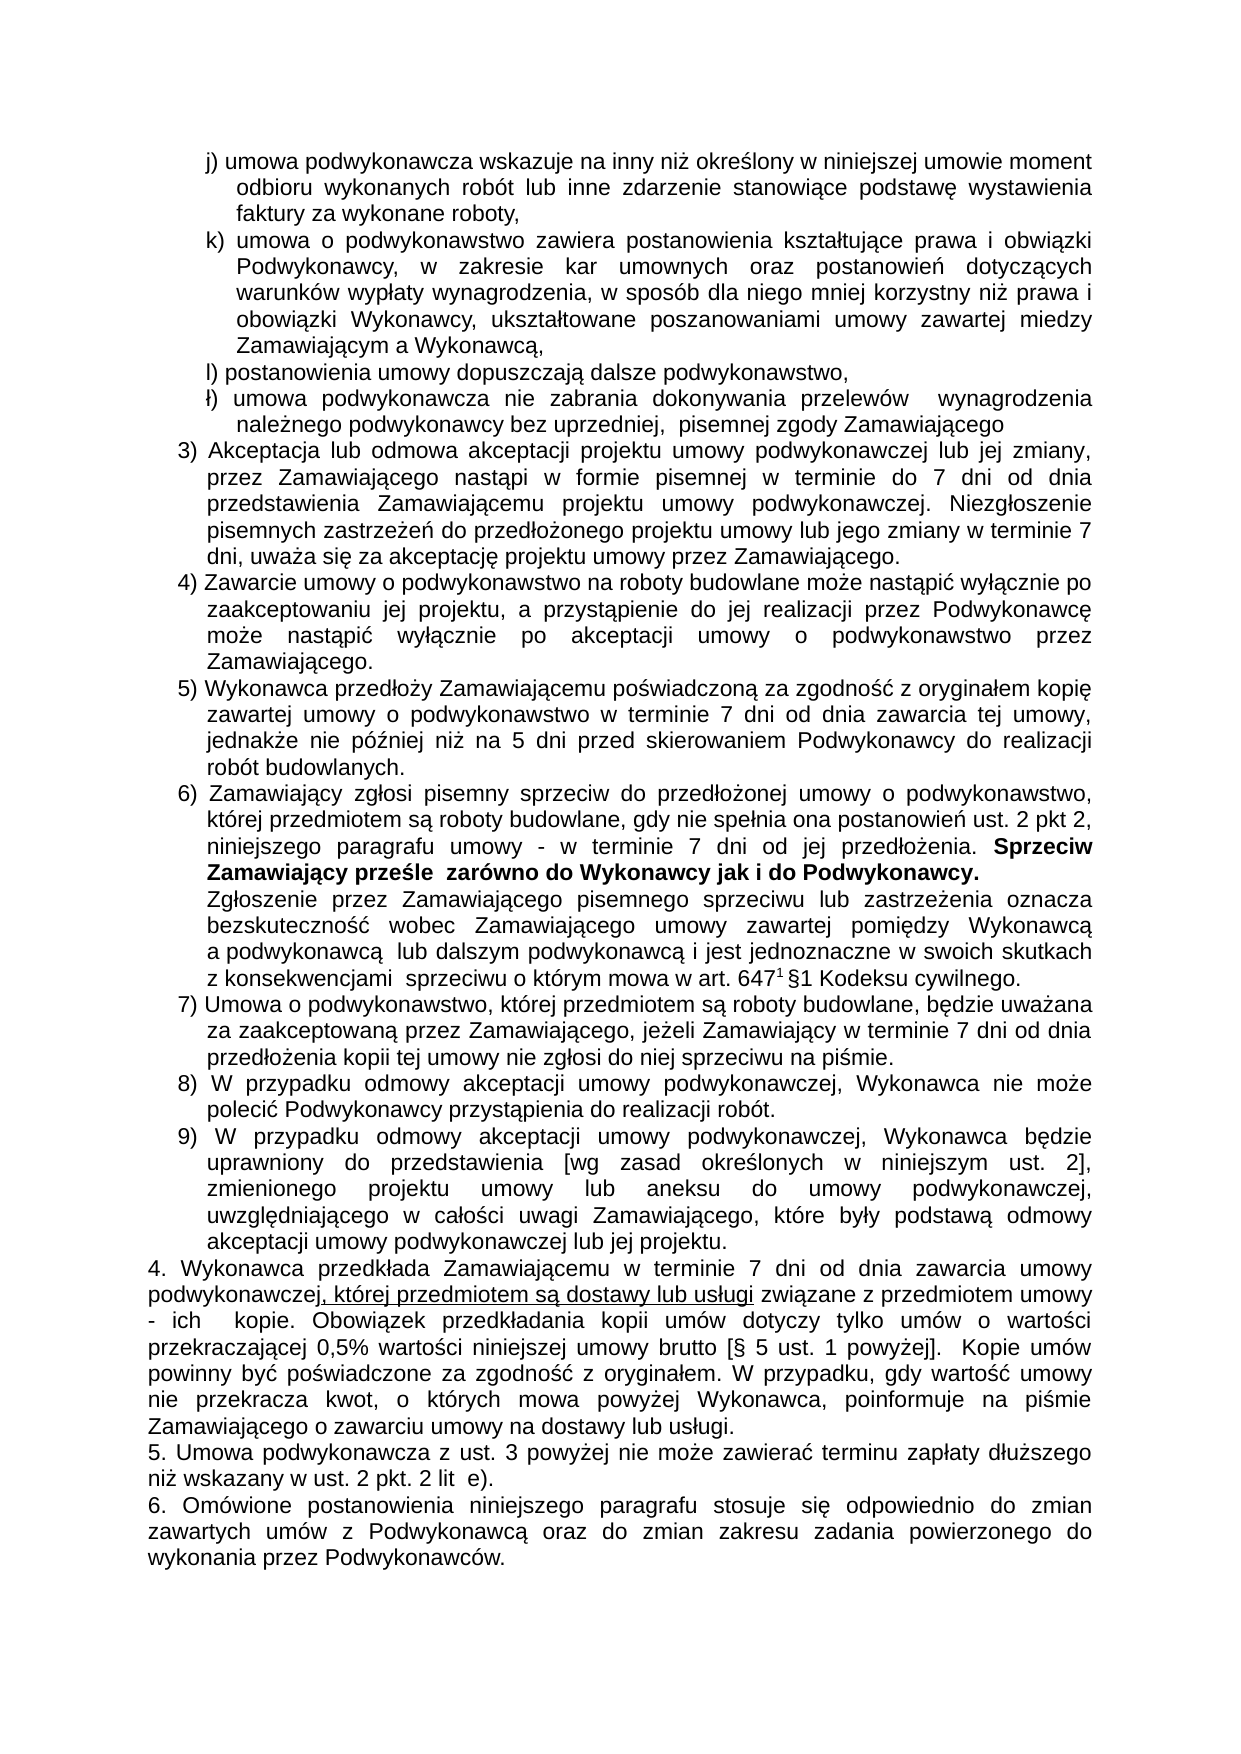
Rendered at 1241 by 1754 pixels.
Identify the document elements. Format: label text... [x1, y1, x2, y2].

text Zgłoszenie przez Zamawiającego pisemnego sprzeciwu lub zastrzeżenia oznacza bezskuteczność wobec Zamawiającego umowy zawartej pomiędzy Wykonawcą a podwykonawcą lub dalszym podwykonawcą i jest jednoznaczne w swoich skutkach z konsekwencjami sprzeciwu o którym mowa w art. 6471 §1 Kodeksu cywilnego. [177, 886, 1093, 991]
text l) postanowienia umowy dopuszczają dalsze podwykonawstwo, [206, 358, 1093, 385]
text 9) W przypadku odmowy akceptacji umowy podwykonawczej, Wykonawca będzie uprawniony do przedstawienia [wg zasad określonych w niniejszym ust. 2], zmienionego projektu umowy lub aneksu do umowy podwykonawczej, uwzględniającego w całości uwagi Zamawiającego, które były podstawą odmowy akceptacji umowy podwykonawczej lub jej projektu. [177, 1123, 1093, 1254]
text 6. Omówione postanowienia niniejszego paragrafu stosuje się odpowiednio do zmian zawartych umów z Podwykonawcą oraz do zmian zakresu zadania powierzonego do wykonania przez Podwykonawców. [148, 1492, 1093, 1571]
text ł) umowa podwykonawcza nie zabrania dokonywania przelewów wynagrodzenia należnego podwykonawcy bez uprzedniej, pisemnej zgody Zamawiającego [206, 385, 1093, 437]
text 3) Akceptacja lub odmowa akceptacji projektu umowy podwykonawczej lub jej zmiany, przez Zamawiającego nastąpi w formie pisemnej w terminie do 7 dni od dnia przedstawienia Zamawiającemu projektu umowy podwykonawczej. Niezgłoszenie pisemnych zastrzeżeń do przedłożonego projektu umowy lub jego zmiany w terminie 7 dni, uważa się za akceptację projektu umowy przez Zamawiającego. [177, 437, 1093, 569]
text 4. Wykonawca przedkłada Zamawiającemu w terminie 7 dni od dnia zawarcia umowy podwykonawczej, której przedmiotem są dostawy lub usługi związane z przedmiotem umowy - ich kopie. Obowiązek przedkładania kopii umów dotyczy tylko umów o wartości przekraczającej 0,5% wartości niniejszej umowy brutto [§ 5 ust. 1 powyżej]. Kopie umów powinny być poświadczone za zgodność z oryginałem. W przypadku, gdy wartość umowy nie przekracza kwot, o których mowa powyżej Wykonawca, poinformuje na piśmie Zamawiającego o zawarciu umowy na dostawy lub usługi. [148, 1254, 1093, 1439]
text 5) Wykonawca przedłoży Zamawiającemu poświadczoną za zgodność z oryginałem kopię zawartej umowy o podwykonawstwo w terminie 7 dni od dnia zawarcia tej umowy, jednakże nie później niż na 5 dni przed skierowaniem Podwykonawcy do realizacji robót budowlanych. [177, 675, 1093, 780]
text 8) W przypadku odmowy akceptacji umowy podwykonawczej, Wykonawca nie może polecić Podwykonawcy przystąpienia do realizacji robót. [177, 1070, 1093, 1123]
text k) umowa o podwykonawstwo zawiera postanowienia kształtujące prawa i obwiązki Podwykonawcy, w zakresie kar umownych oraz postanowień dotyczących warunków wypłaty wynagrodzenia, w sposób dla niego mniej korzystny niż prawa i obowiązki Wykonawcy, ukształtowane poszanowaniami umowy zawartej miedzy Zamawiającym a Wykonawcą, [206, 227, 1093, 358]
text 5. Umowa podwykonawcza z ust. 3 powyżej nie może zawierać terminu zapłaty dłuższego niż wskazany w ust. 2 pkt. 2 lit e). [148, 1439, 1093, 1492]
text j) umowa podwykonawcza wskazuje na inny niż określony w niniejszej umowie moment odbioru wykonanych robót lub inne zdarzenie stanowiące podstawę wystawienia faktury za wykonane roboty, [206, 148, 1093, 227]
text 4) Zawarcie umowy o podwykonawstwo na roboty budowlane może nastąpić wyłącznie po zaakceptowaniu jej projektu, a przystąpienie do jej realizacji przez Podwykonawcę może nastąpić wyłącznie po akceptacji umowy o podwykonawstwo przez Zamawiającego. [177, 569, 1093, 675]
text 7) Umowa o podwykonawstwo, której przedmiotem są roboty budowlane, będzie uważana za zaakceptowaną przez Zamawiającego, jeżeli Zamawiający w terminie 7 dni od dnia przedłożenia kopii tej umowy nie zgłosi do niej sprzeciwu na piśmie. [177, 991, 1093, 1070]
text 6) Zamawiający zgłosi pisemny sprzeciw do przedłożonej umowy o podwykonawstwo, której przedmiotem są roboty budowlane, gdy nie spełnia ona postanowień ust. 2 pkt 2, niniejszego paragrafu umowy - w terminie 7 dni od jej przedłożenia. Sprzeciw Zamawiający prześle zarówno do Wykonawcy jak i do Podwykonawcy. [177, 780, 1093, 886]
